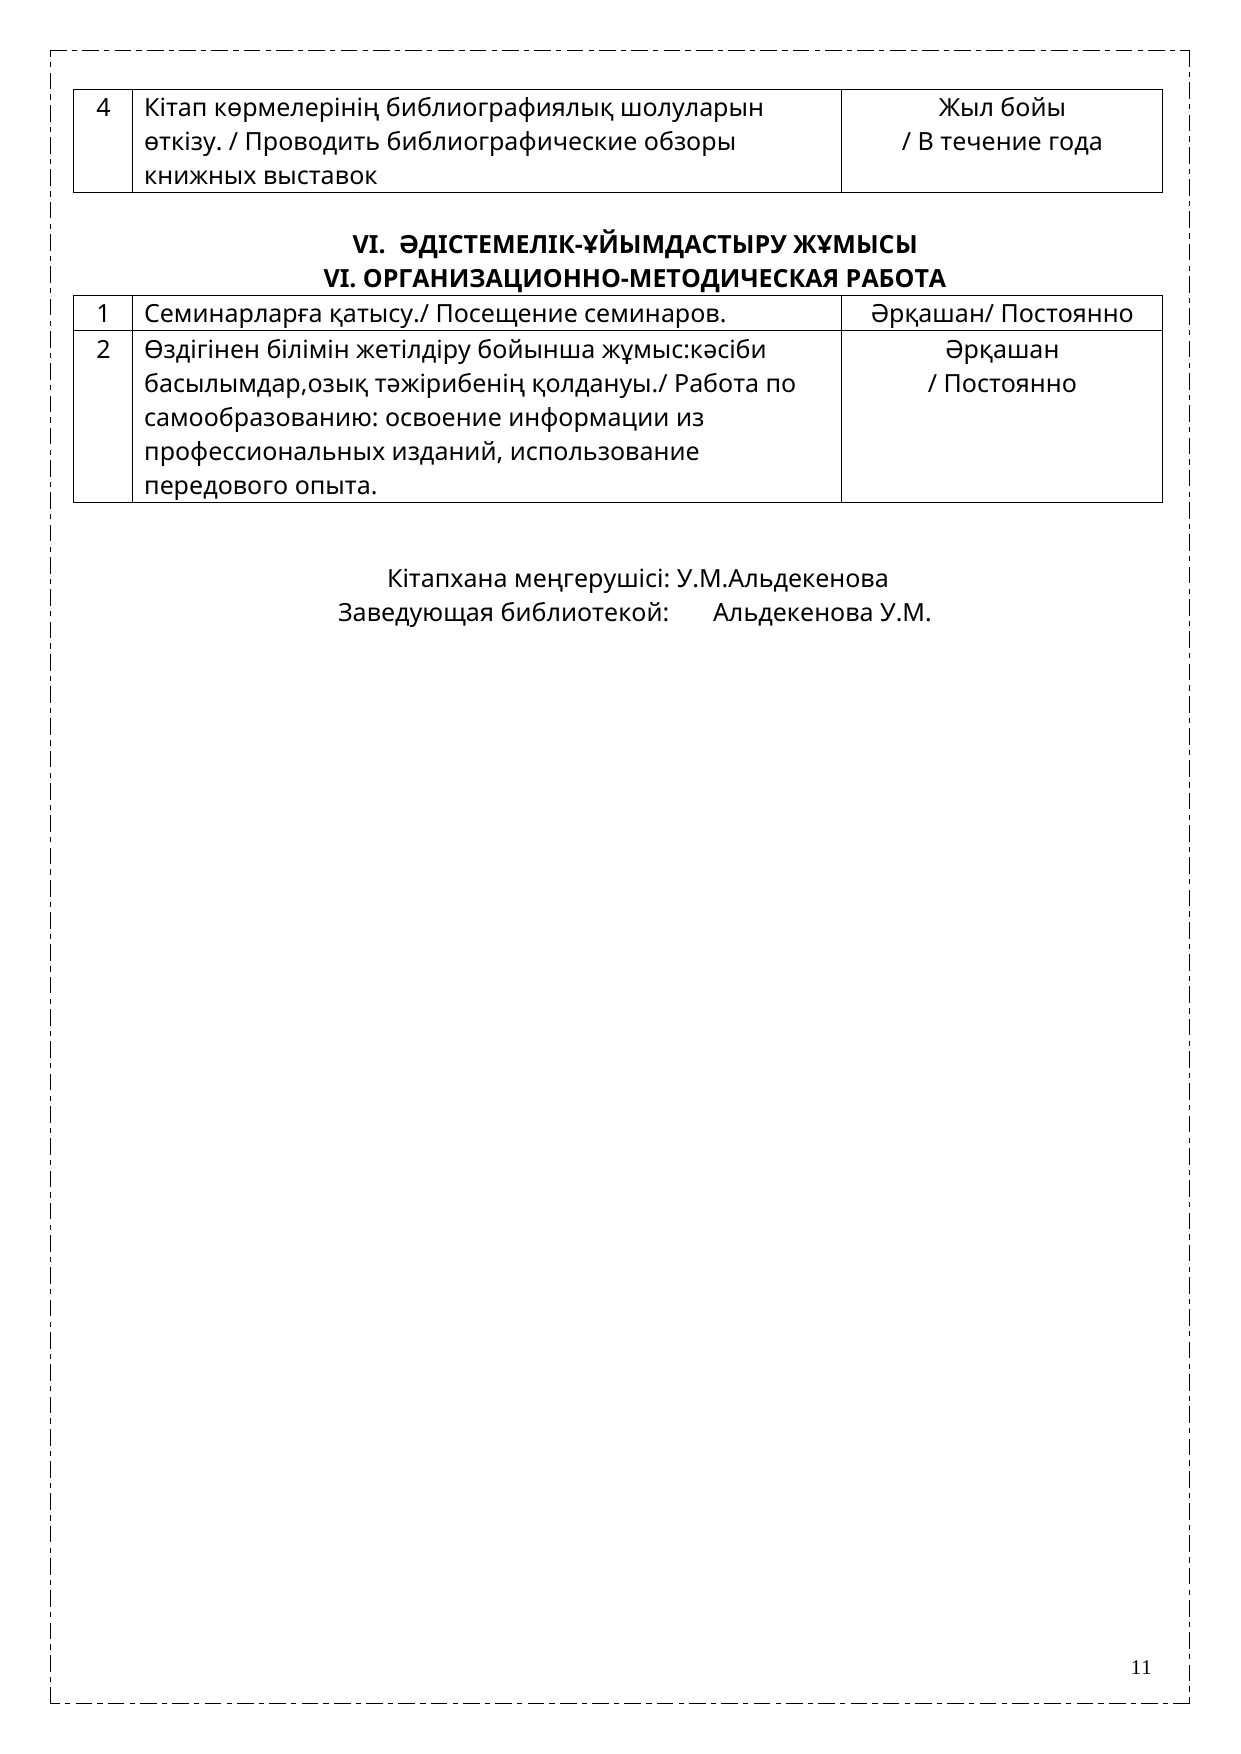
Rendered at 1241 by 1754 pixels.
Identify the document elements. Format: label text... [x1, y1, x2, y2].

table_cell Жыл бойы / В течение года [842, 90, 1162, 192]
table_cell Әрқашан / Постоянно [842, 331, 1162, 502]
table_header Семинарларға қатысу./ Посещение семинаров. [133, 296, 841, 330]
table_cell 4 [74, 90, 132, 192]
text VI. ӘДІСТЕМЕЛІК-ҰЙЫМДАСТЫРУ ЖҰМЫСЫ [118, 227, 1152, 261]
text VI. ОРГАНИЗАЦИОННО-МЕТОДИЧЕСКАЯ РАБОТА [118, 261, 1152, 295]
table_header 1 [74, 296, 132, 330]
table_header Әрқашан/ Постоянно [842, 296, 1162, 330]
table_cell Өздігінен білімін жетілдіру бойынша жұмыс:кәсіби басылымдар,озық тәжірибенің қолдануы./ Работа по самообразованию: освоение информации из профессиональных изданий, использование передового опыта. [133, 331, 841, 502]
text Заведующая библиотекой: Альдекенова У.М. [118, 595, 1152, 629]
text Кітапхана меңгерушісі: У.М.Альдекенова [118, 561, 1152, 595]
table_cell Кітап көрмелерінің библиографиялық шолуларын өткізу. / Проводить библиографические обзоры книжных выставок [133, 90, 841, 192]
table_cell 2 [74, 331, 132, 502]
